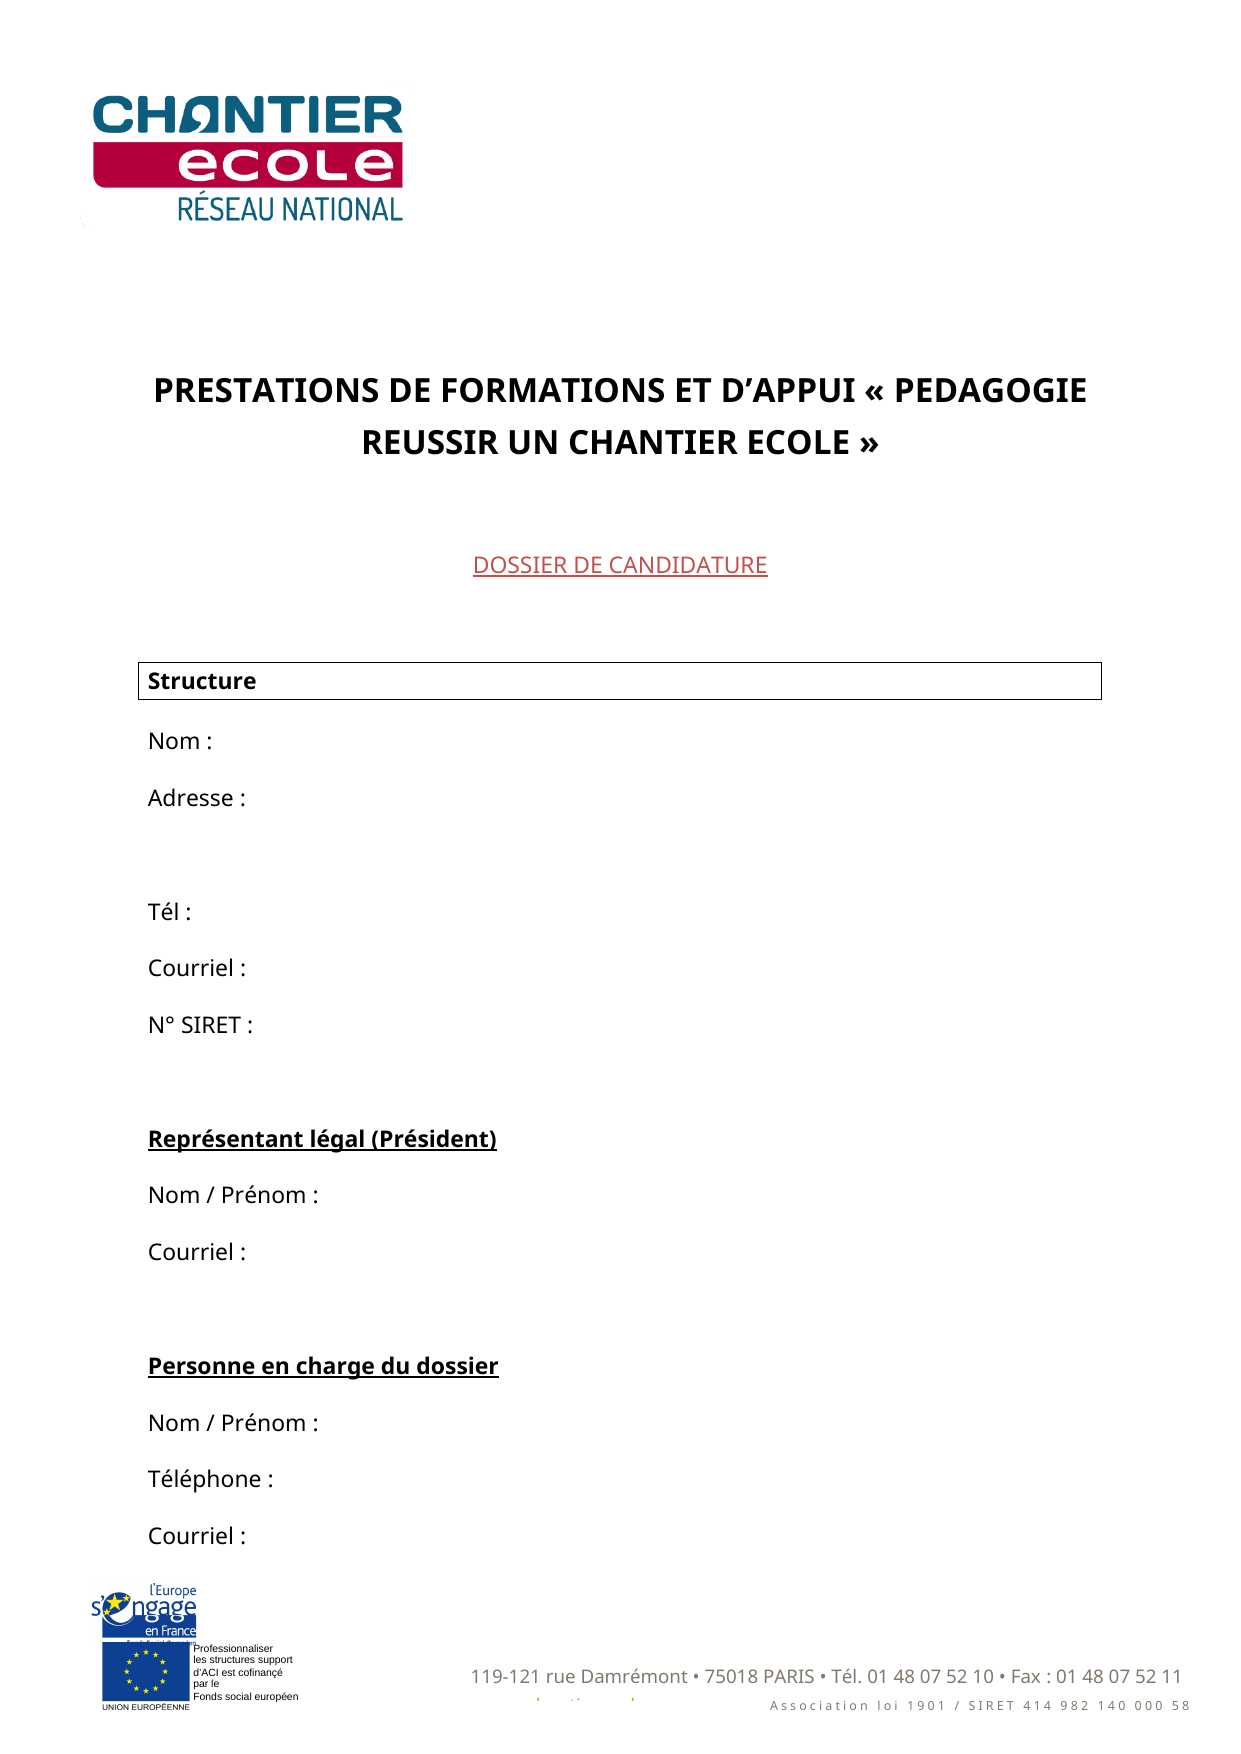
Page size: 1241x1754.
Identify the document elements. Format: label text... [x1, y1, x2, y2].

text Courriel : [148, 1236, 1093, 1267]
text N° SIRET : [148, 1009, 1093, 1040]
picture [78, 81, 413, 232]
text Représentant légal (Président) [148, 1123, 1093, 1154]
text Téléphone : [148, 1463, 1093, 1494]
text Courriel : [148, 952, 1093, 983]
text Structure [139, 663, 1101, 699]
picture [91, 1583, 197, 1710]
text Nom / Prénom : [148, 1406, 1093, 1438]
text Nom : [148, 725, 1093, 756]
text Adresse : [148, 782, 1093, 813]
text DOSSIER DE CANDIDATURE [148, 549, 1093, 580]
text Nom / Prénom : [148, 1179, 1093, 1211]
text Courriel : [148, 1520, 1093, 1551]
text PRESTATIONS DE FORMATIONS ET D’APPUI « PEDAGOGIE REUSSIR UN CHANTIER ECOLE » [148, 367, 1093, 464]
text Personne en charge du dossier [148, 1350, 1093, 1381]
text Tél : [148, 896, 1093, 927]
